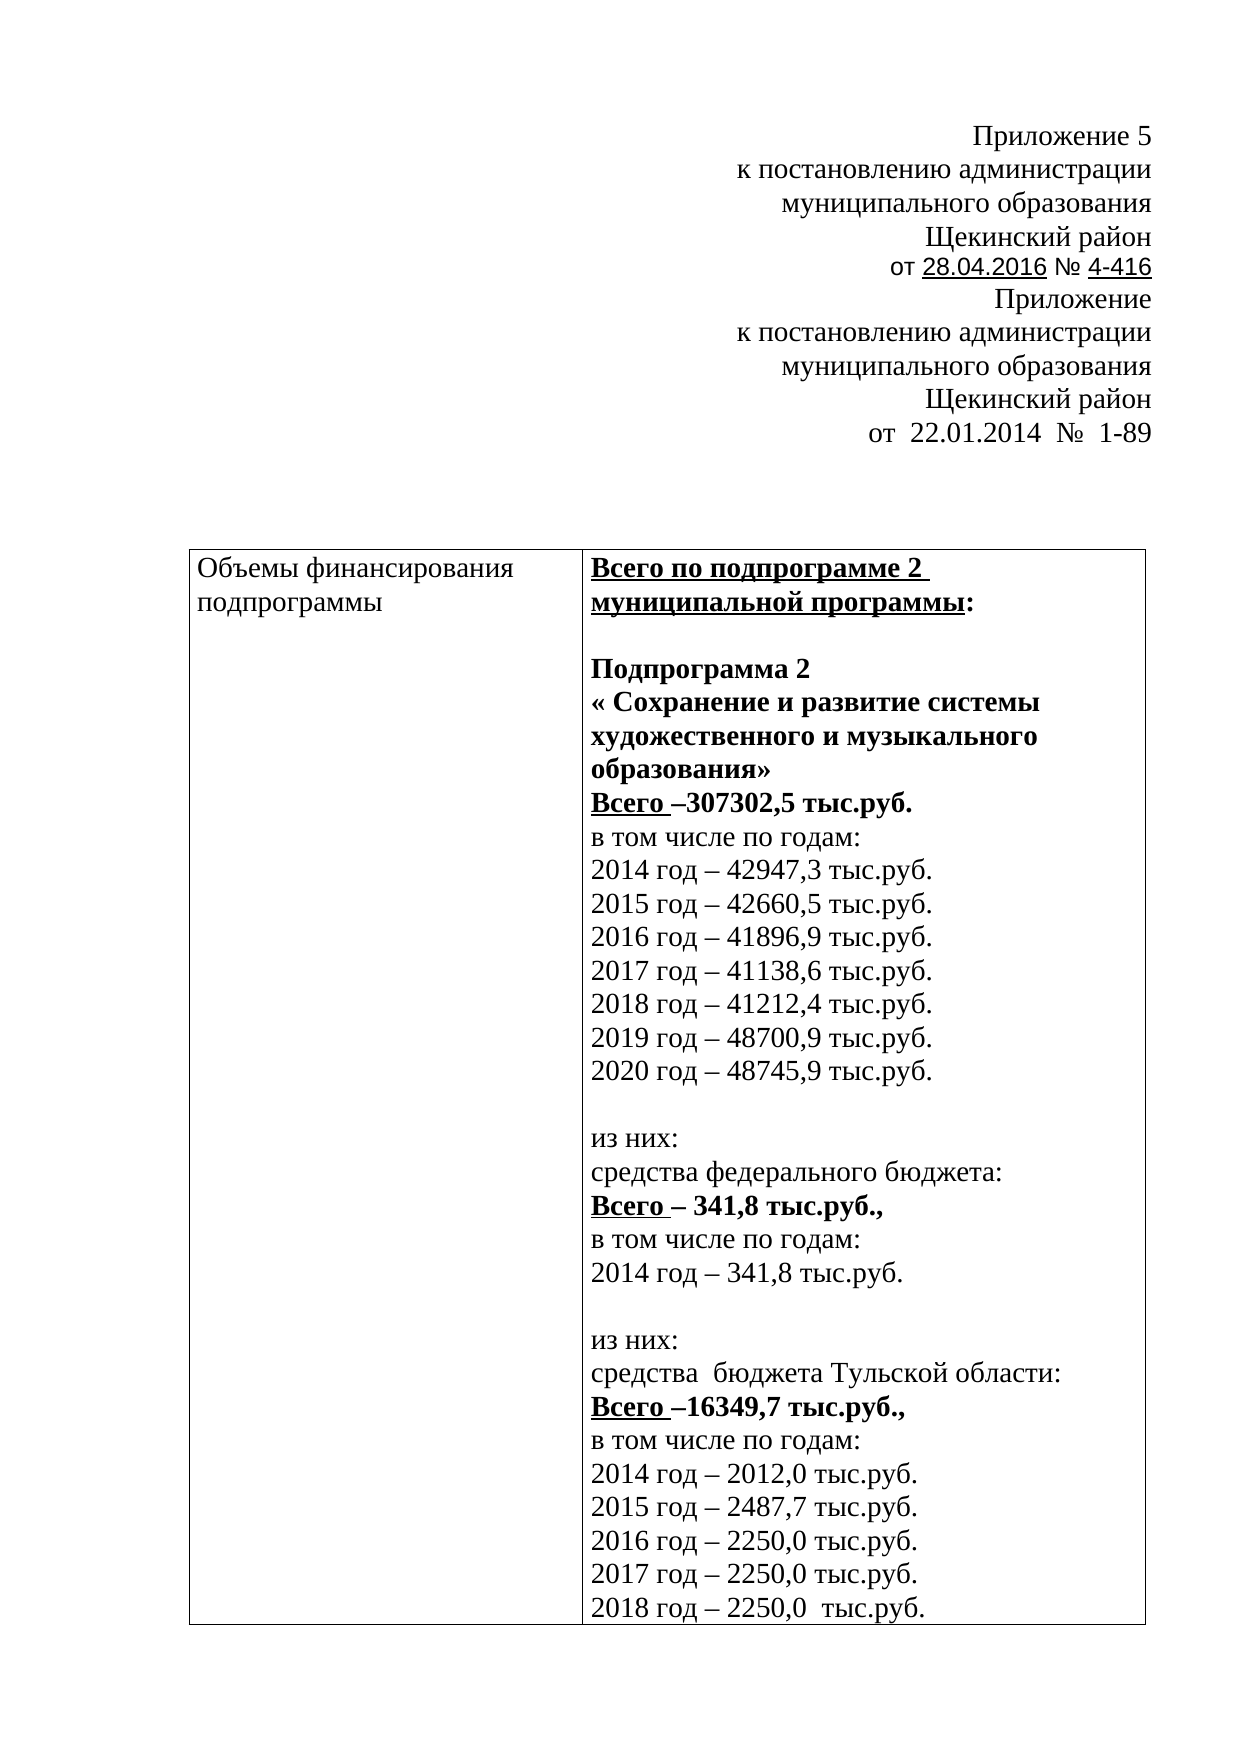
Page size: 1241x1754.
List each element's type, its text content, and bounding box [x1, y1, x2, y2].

text к постановлению администрации [118, 152, 1152, 185]
text муниципального образования [118, 348, 1152, 382]
text от 28.04.2016 № 4-416 [118, 252, 1152, 281]
text Щекинский район [118, 219, 1152, 252]
text муниципального образования [118, 185, 1152, 219]
text от 22.01.2014 № 1-89 [118, 415, 1152, 449]
text к постановлению администрации [118, 314, 1152, 348]
text Приложение [118, 281, 1152, 314]
text Щекинский район [118, 382, 1152, 415]
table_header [190, 550, 582, 1624]
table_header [583, 550, 1145, 1624]
text Приложение 5 [118, 118, 1152, 152]
